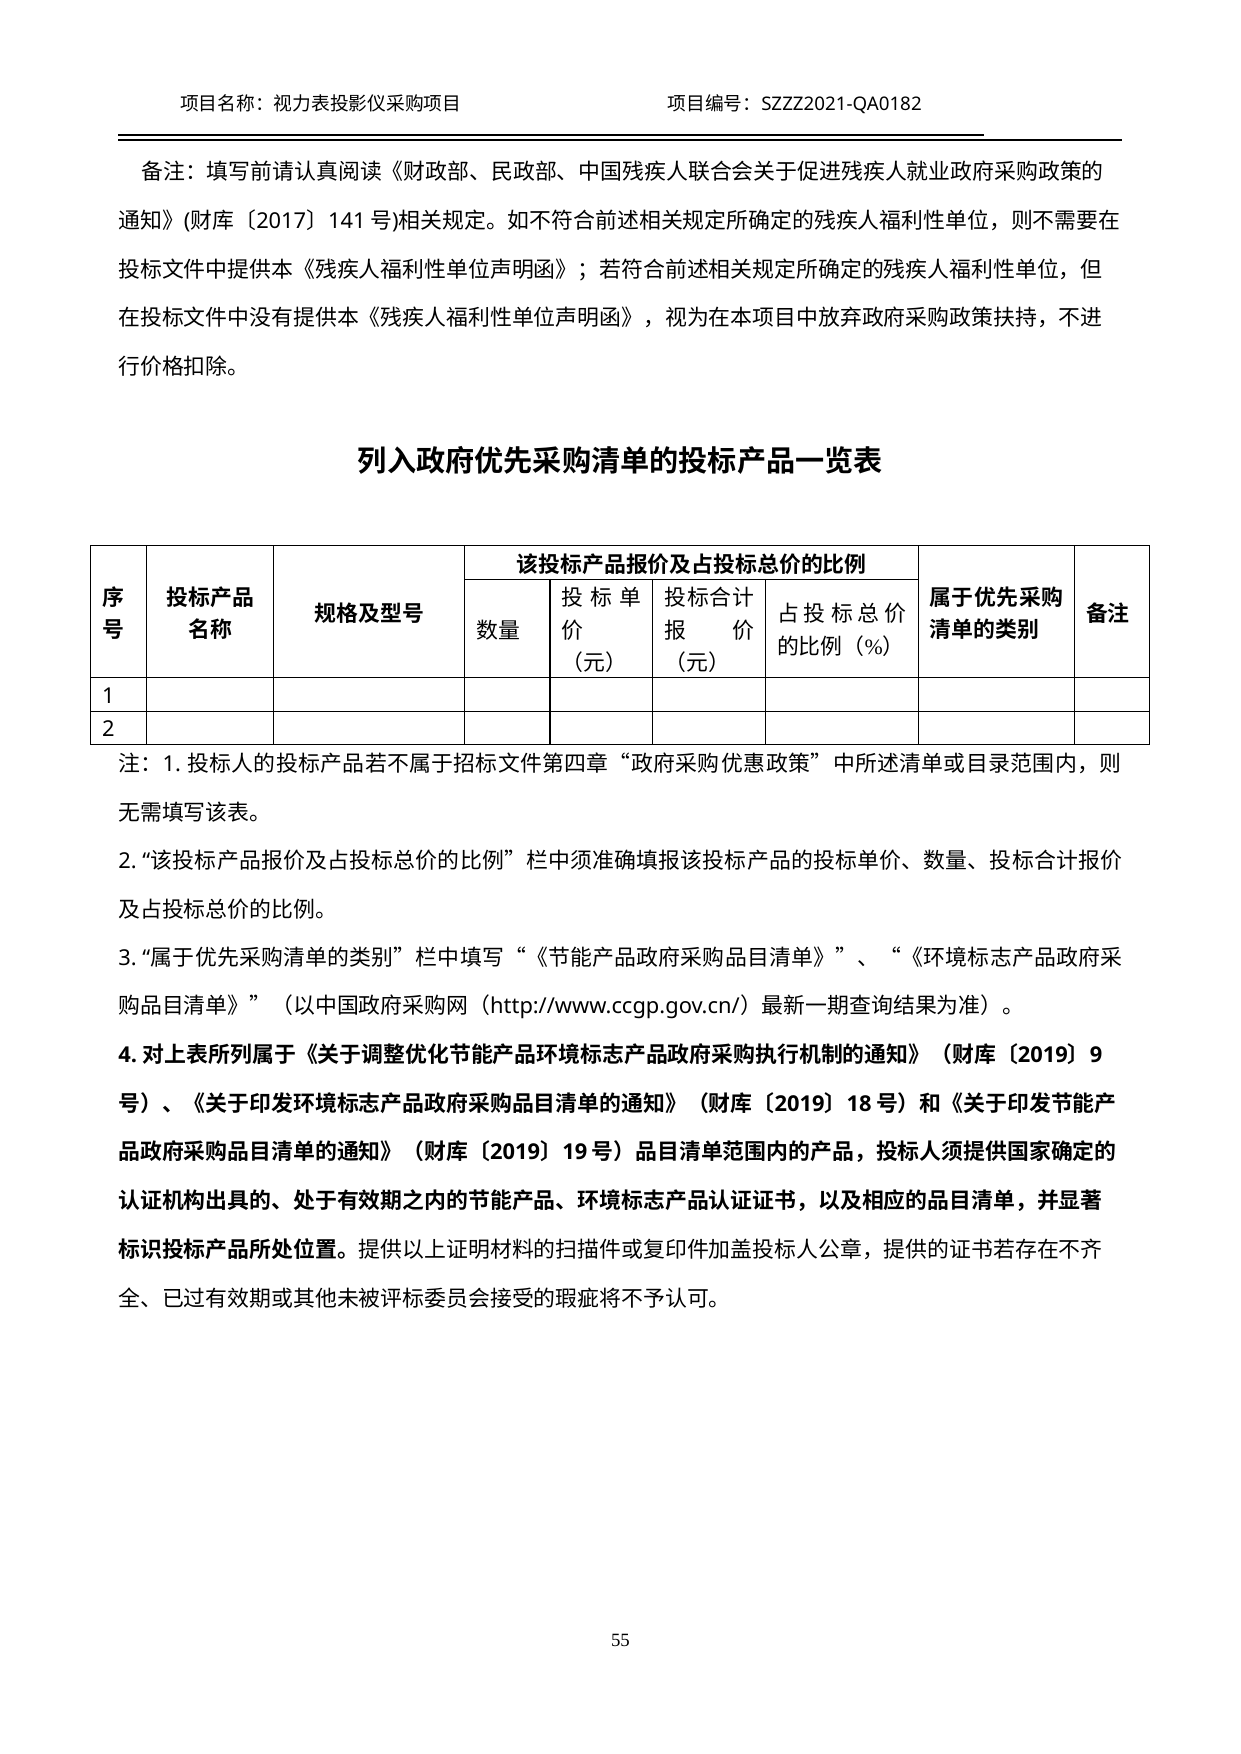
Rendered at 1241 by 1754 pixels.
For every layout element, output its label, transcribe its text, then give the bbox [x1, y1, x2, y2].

table_header 属于优先采购清单的类别 [919, 546, 1074, 677]
table_cell [653, 678, 765, 711]
text 3. “属于优先采购清单的类别”栏中填写“《节能产品政府采购品目清单》”、“《环境标志产品政府采购品目清单》”（以中国政府采购网（http://www.ccgp.gov.cn/）最新一期查询结果为准）。 [118, 939, 1122, 1021]
table_header 投标产品名称 [147, 546, 273, 677]
table_cell 投标合计报价（元） [653, 580, 765, 677]
table_cell [766, 712, 918, 744]
table_cell [274, 678, 464, 711]
table_cell [465, 712, 549, 744]
table_cell [551, 678, 652, 711]
table_cell [147, 712, 273, 744]
table_cell 1 [91, 678, 146, 711]
table_cell [551, 712, 652, 744]
table_header 序号 [91, 546, 146, 677]
table_cell 数量 [465, 580, 549, 677]
table_cell 2 [91, 712, 146, 744]
table_header 规格及型号 [274, 546, 464, 677]
table_header 该投标产品报价及占投标总价的比例 [465, 546, 918, 579]
text 2. “该投标产品报价及占投标总价的比例”栏中须准确填报该投标产品的投标单价、数量、投标合计报价及占投标总价的比例。 [118, 842, 1122, 924]
table_cell [653, 712, 765, 744]
text 4. 对上表所列属于《关于调整优化节能产品环境标志产品政府采购执行机制的通知》（财库〔2019〕9号）、《关于印发环境标志产品政府采购品目清单的通知》（财库〔2019〕18号）和《关于印发节能产品政府采购品目清单的通知》（财库〔2019〕19号）品目清单范围内的产品，投标人须提供国家确定的认证机构出具的、处于有效期之内的节能产品、环境标志产品认证证书，以及相应的品目清单，并显著标识投标产品所处位置。提供以上证明材料的扫描件或复印件加盖投标人公章，提供的证书若存在不齐全、已过有效期或其他未被评标委员会接受的瑕疵将不予认可。 [118, 1037, 1122, 1313]
subtitle 列入政府优先采购清单的投标产品一览表 [118, 426, 1122, 491]
text 注：1. 投标人的投标产品若不属于招标文件第四章“政府采购优惠政策”中所述清单或目录范围内，则无需填写该表。 [118, 745, 1122, 827]
table_cell [919, 712, 1074, 744]
table_cell [465, 678, 549, 711]
table_cell [274, 712, 464, 744]
table_cell 占投标总价的比例（%） [766, 580, 918, 677]
table_header 备注 [1075, 546, 1149, 677]
table_cell [1075, 678, 1149, 711]
table_cell 投标单价（元） [551, 580, 652, 677]
table_cell [919, 678, 1074, 711]
table_cell [147, 678, 273, 711]
table_cell [1075, 712, 1149, 744]
table_cell [766, 678, 918, 711]
text 备注：填写前请认真阅读《财政部、民政部、中国残疾人联合会关于促进残疾人就业政府采购政策的通知》(财库〔2017〕141号)相关规定。如不符合前述相关规定所确定的残疾人福利性单位，则不需要在投标文件中提供本《残疾人福利性单位声明函》；若符合前述相关规定所确定的残疾人福利性单位，但在投标文件中没有提供本《残疾人福利性单位声明函》，视为在本项目中放弃政府采购政策扶持，不进行价格扣除。 [118, 154, 1122, 381]
